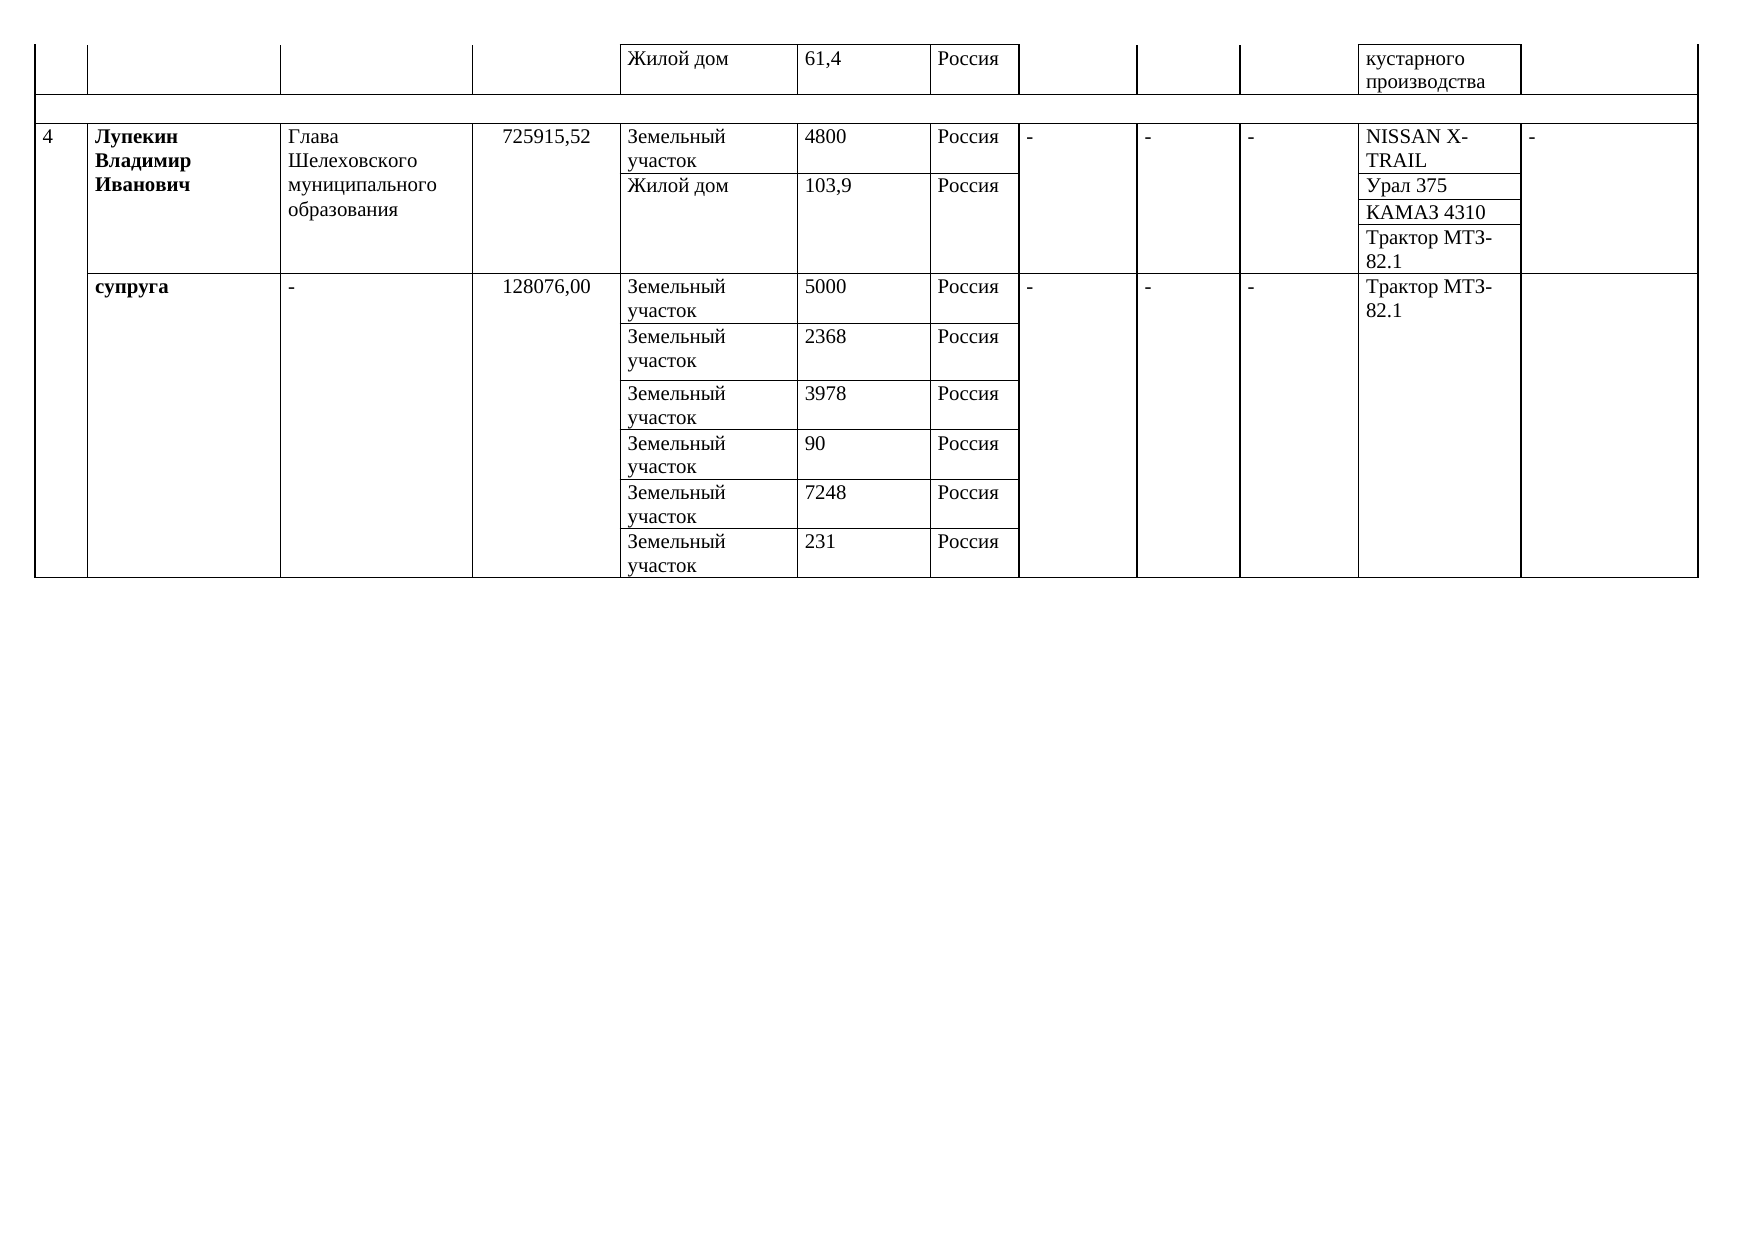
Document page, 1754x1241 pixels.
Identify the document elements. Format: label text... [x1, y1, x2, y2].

table_cell Россия [931, 529, 1018, 577]
table_cell 128076,00 [473, 274, 620, 577]
table_cell - [1138, 274, 1239, 577]
table_cell [36, 95, 1697, 123]
table_cell Глава Шелеховского муниципального образования [281, 124, 472, 273]
table_cell супруга [88, 274, 280, 577]
table_cell Россия [931, 45, 1018, 93]
table_cell - [1138, 124, 1239, 273]
table_cell 61,4 [798, 45, 930, 93]
table_cell 7248 [798, 480, 930, 528]
table_cell Россия [931, 324, 1018, 380]
table_cell 3978 [798, 381, 930, 429]
table_cell Трактор МТЗ-82.1 [1359, 225, 1520, 273]
table_cell - [1020, 274, 1136, 577]
table_cell Земельный участок [621, 529, 797, 577]
table_cell Земельный участок [621, 480, 797, 528]
table_cell Россия [931, 274, 1018, 323]
table_cell 231 [798, 529, 930, 577]
table_cell - [1522, 124, 1697, 273]
table_cell - [1020, 124, 1136, 273]
table_cell 4800 [798, 124, 930, 172]
table_cell Земельный участок [621, 274, 797, 323]
table_cell - [281, 274, 472, 577]
table_cell Земельный участок [621, 381, 797, 429]
table_cell Земельный участок [621, 324, 797, 380]
table_cell 4 [36, 124, 87, 577]
table_cell [1522, 274, 1697, 577]
table_cell Россия [931, 480, 1018, 528]
table_cell 2368 [798, 324, 930, 380]
table_cell Россия [931, 381, 1018, 429]
table_cell 5000 [798, 274, 930, 323]
table_cell 90 [798, 430, 930, 478]
table_cell Земельный участок [621, 124, 797, 172]
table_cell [1359, 45, 1520, 93]
table_cell Россия [931, 124, 1018, 172]
table_cell Жилой дом [621, 45, 797, 93]
table_cell Трактор МТЗ-82.1 [1359, 274, 1520, 577]
table_cell Земельный участок [621, 430, 797, 478]
table_cell Лупекин Владимир Иванович [88, 124, 280, 273]
table_cell 725915,52 [473, 124, 620, 273]
table_cell NISSAN X-TRAIL [1359, 124, 1520, 172]
table_cell Урал 375 [1359, 174, 1520, 199]
table_cell - [1241, 124, 1358, 273]
table_cell Жилой дом [621, 174, 797, 273]
table_cell КАМАЗ 4310 [1359, 200, 1520, 224]
table_cell - [1241, 274, 1358, 577]
table_cell Россия [931, 430, 1018, 478]
table_cell Россия [931, 174, 1018, 273]
table_cell 103,9 [798, 174, 930, 273]
